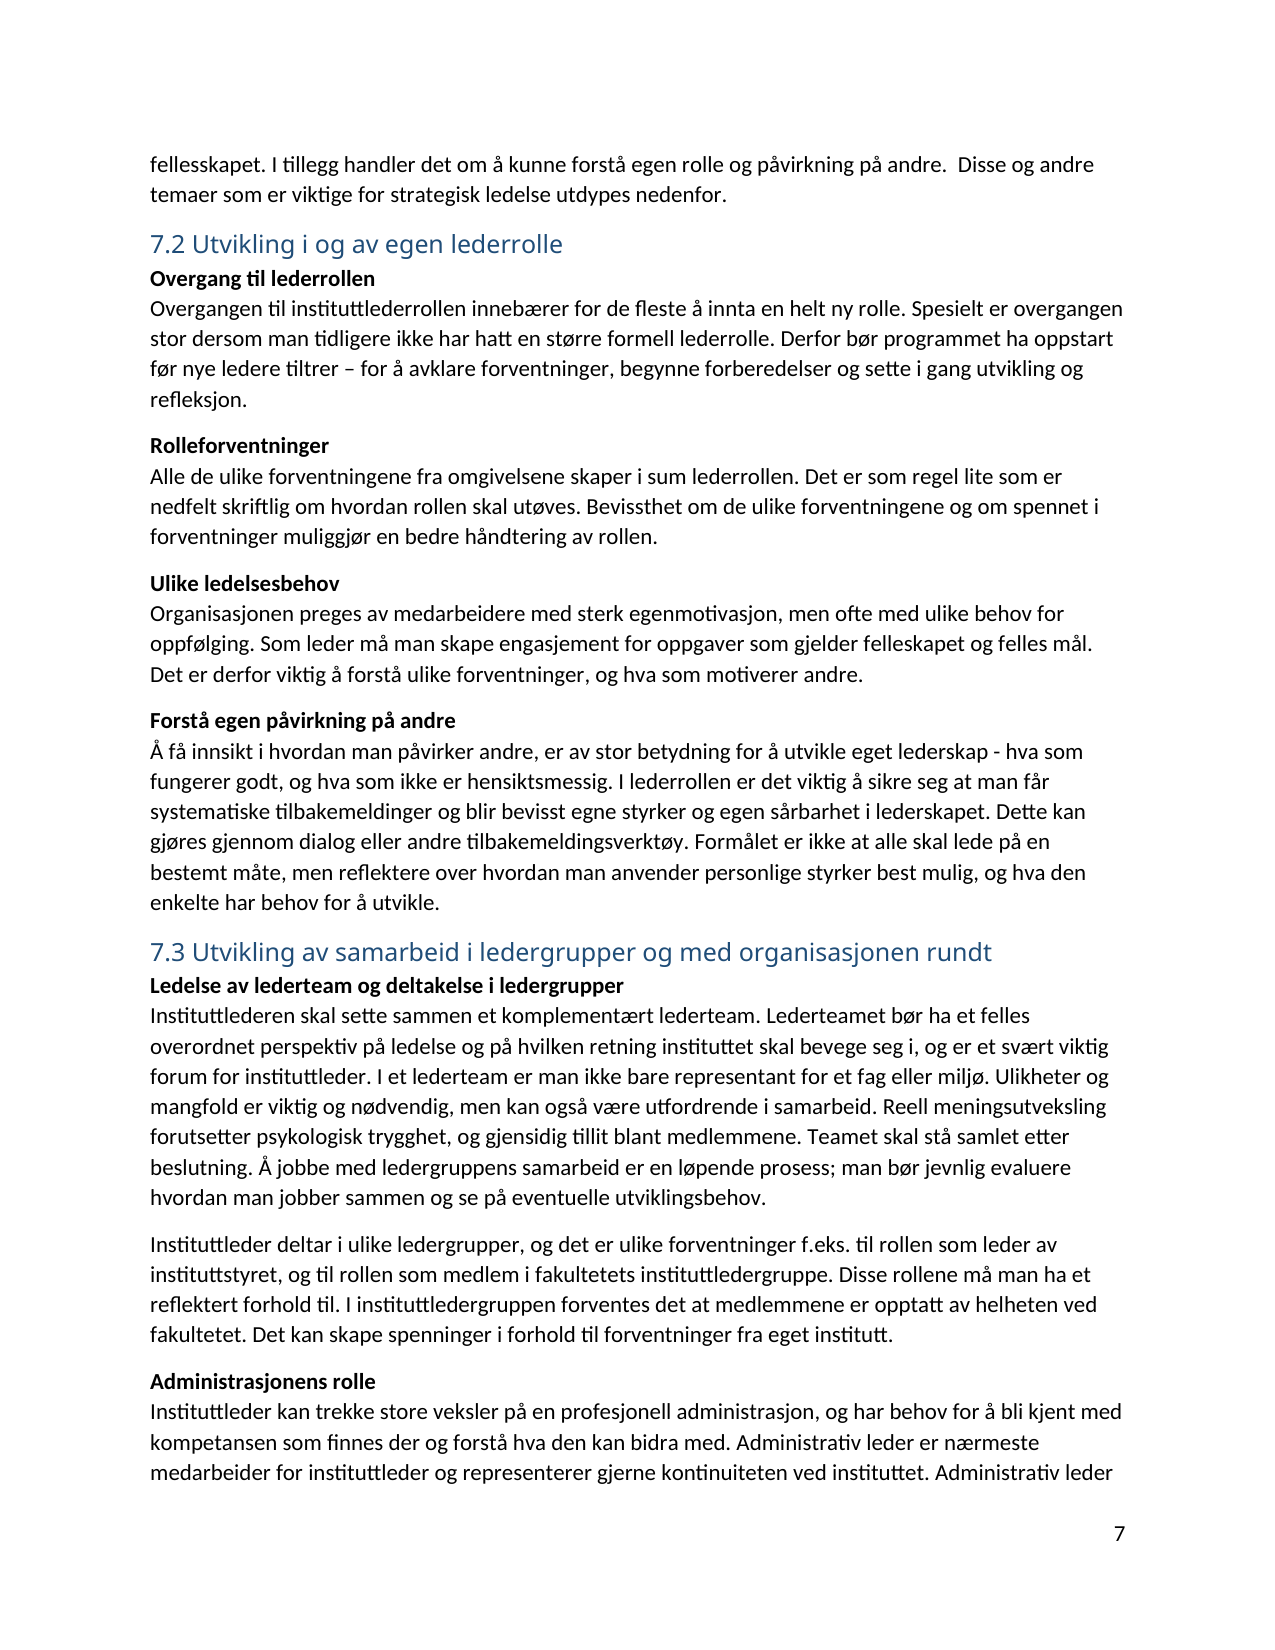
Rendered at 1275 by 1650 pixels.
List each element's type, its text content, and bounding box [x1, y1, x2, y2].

text Forstå egen påvirkning på andre Å få innsikt i hvordan man påvirker andre, er av stor betydning for å utvikle eget lederskap - hva som fungerer godt, og hva som ikke er hensiktsmessig. I lederrollen er det viktig å sikre seg at man får systematiske tilbakemeldinger og blir bevisst egne styrker og egen sårbarhet i lederskapet. Dette kan gjøres gjennom dialog eller andre tilbakemeldingsverktøy. Formålet er ikke at alle skal lede på en bestemt måte, men reflektere over hvordan man anvender personlige styrker best mulig, og hva den enkelte har behov for å utvikle. [150, 707, 1125, 916]
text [150, 1367, 1125, 1486]
text Instituttleder deltar i ulike ledergrupper, og det er ulike forventninger f.eks. til rollen som leder av instituttstyret, og til rollen som medlem i fakultetets instituttledergruppe. Disse rollene må man ha et reflektert forhold til. I instituttledergruppen forventes det at medlemmene er opptatt av helheten ved fakultetet. Det kan skape spenninger i forhold til forventninger fra eget institutt. [150, 1230, 1125, 1348]
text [150, 150, 1125, 208]
subtitle 7.3 Utvikling av samarbeid i ledergrupper og med organisasjonen rundt [150, 935, 1125, 969]
text Overgang til lederrollen Overgangen til instituttlederrollen innebærer for de fleste å innta en helt ny rolle. Spesielt er overgangen stor dersom man tidligere ikke har hatt en større formell lederrolle. Derfor bør programmet ha oppstart før nye ledere tiltrer – for å avklare forventninger, begynne forberedelser og sette i gang utvikling og refleksjon. [150, 264, 1125, 413]
subtitle 7.2 Utvikling i og av egen lederrolle [150, 227, 1125, 261]
text Ulike ledelsesbehov Organisasjonen preges av medarbeidere med sterk egenmotivasjon, men ofte med ulike behov for oppfølging. Som leder må man skape engasjement for oppgaver som gjelder felleskapet og felles mål. Det er derfor viktig å forstå ulike forventninger, og hva som motiverer andre. [150, 569, 1125, 688]
text Rolleforventninger Alle de ulike forventningene fra omgivelsene skaper i sum lederrollen. Det er som regel lite som er nedfelt skriftlig om hvordan rollen skal utøves. Bevissthet om de ulike forventningene og om spennet i forventninger muliggjør en bedre håndtering av rollen. [150, 432, 1125, 550]
text Ledelse av lederteam og deltakelse i ledergrupper Instituttlederen skal sette sammen et komplementært lederteam. Lederteamet bør ha et felles overordnet perspektiv på ledelse og på hvilken retning instituttet skal bevege seg i, og er et svært viktig forum for instituttleder. I et lederteam er man ikke bare representant for et fag eller miljø. Ulikheter og mangfold er viktig og nødvendig, men kan også være utfordrende i samarbeid. Reell meningsutveksling forutsetter psykologisk trygghet, og gjensidig tillit blant medlemmene. Teamet skal stå samlet etter beslutning. Å jobbe med ledergruppens samarbeid er en løpende prosess; man bør jevnlig evaluere hvordan man jobber sammen og se på eventuelle utviklingsbehov. [150, 971, 1125, 1211]
